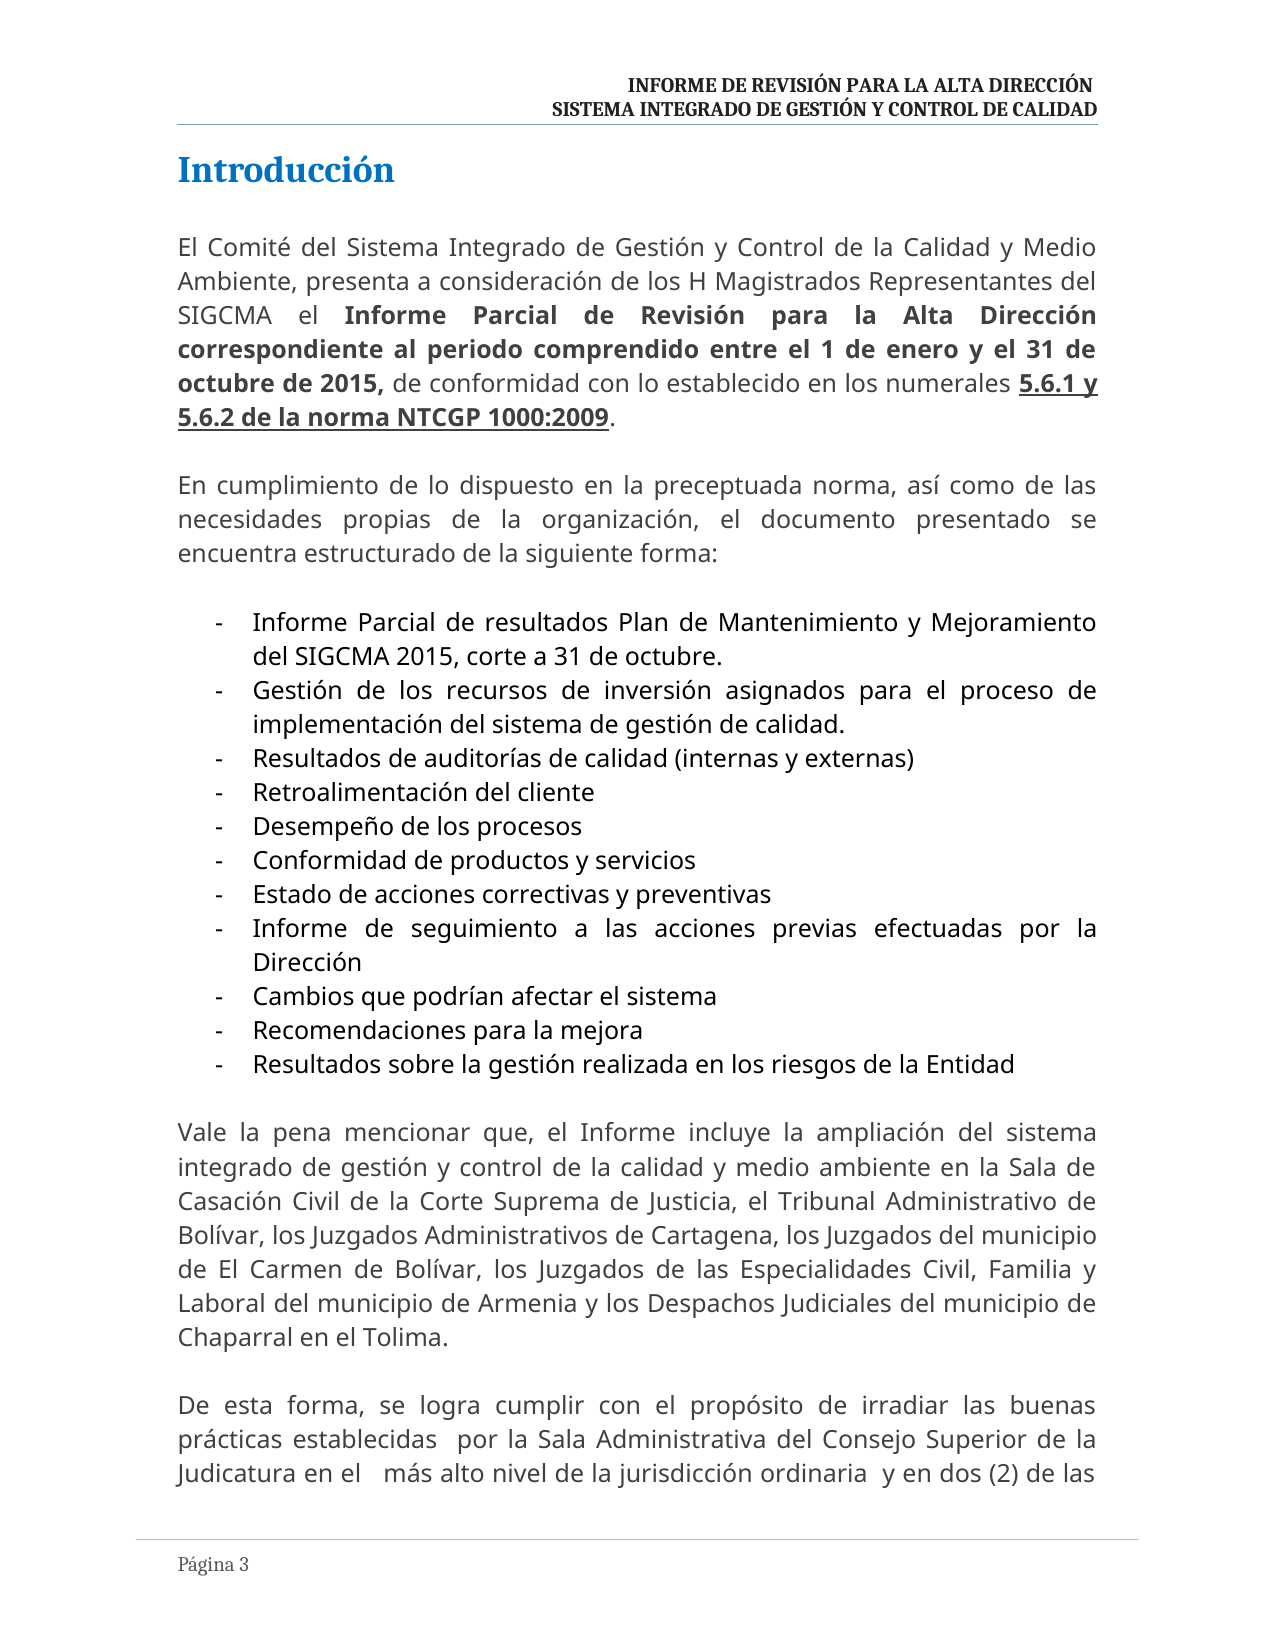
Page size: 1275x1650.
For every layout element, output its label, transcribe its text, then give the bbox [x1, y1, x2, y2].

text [177, 1388, 1098, 1490]
text En cumplimiento de lo dispuesto en la preceptuada norma, así como de las necesidades propias de la organización, el documento presentado se encuentra estructurado de la siguiente forma: [177, 468, 1098, 570]
list Desempeño de los procesos [215, 808, 1098, 843]
list Gestión de los recursos de inversión asignados para el proceso de implementación del sistema de gestión de calidad. [215, 672, 1098, 740]
list Informe Parcial de resultados Plan de Mantenimiento y Mejoramiento del SIGCMA 2015, corte a 31 de octubre. [215, 604, 1098, 672]
subtitle Introducción [177, 149, 1098, 192]
list Estado de acciones correctivas y preventivas [215, 877, 1098, 911]
list Retroalimentación del cliente [215, 774, 1098, 808]
list Resultados sobre la gestión realizada en los riesgos de la Entidad [215, 1047, 1098, 1081]
list Recomendaciones para la mejora [215, 1013, 1098, 1047]
list Resultados de auditorías de calidad (internas y externas) [215, 740, 1098, 774]
text Vale la pena mencionar que, el Informe incluye la ampliación del sistema integrado de gestión y control de la calidad y medio ambiente en la Sala de Casación Civil de la Corte Suprema de Justicia, el Tribunal Administrativo de Bolívar, los Juzgados Administrativos de Cartagena, los Juzgados del municipio de El Carmen de Bolívar, los Juzgados de las Especialidades Civil, Familia y Laboral del municipio de Armenia y los Despachos Judiciales del municipio de Chaparral en el Tolima. [177, 1115, 1098, 1353]
text El Comité del Sistema Integrado de Gestión y Control de la Calidad y Medio Ambiente, presenta a consideración de los H Magistrados Representantes del SIGCMA el Informe Parcial de Revisión para la Alta Dirección correspondiente al periodo comprendido entre el 1 de enero y el 31 de octubre de 2015, de conformidad con lo establecido en los numerales 5.6.1 y 5.6.2 de la norma NTCGP 1000:2009. [177, 229, 1098, 434]
list Conformidad de productos y servicios [215, 843, 1098, 877]
list Informe de seguimiento a las acciones previas efectuadas por la Dirección [215, 911, 1098, 979]
list Cambios que podrían afectar el sistema [215, 979, 1098, 1013]
